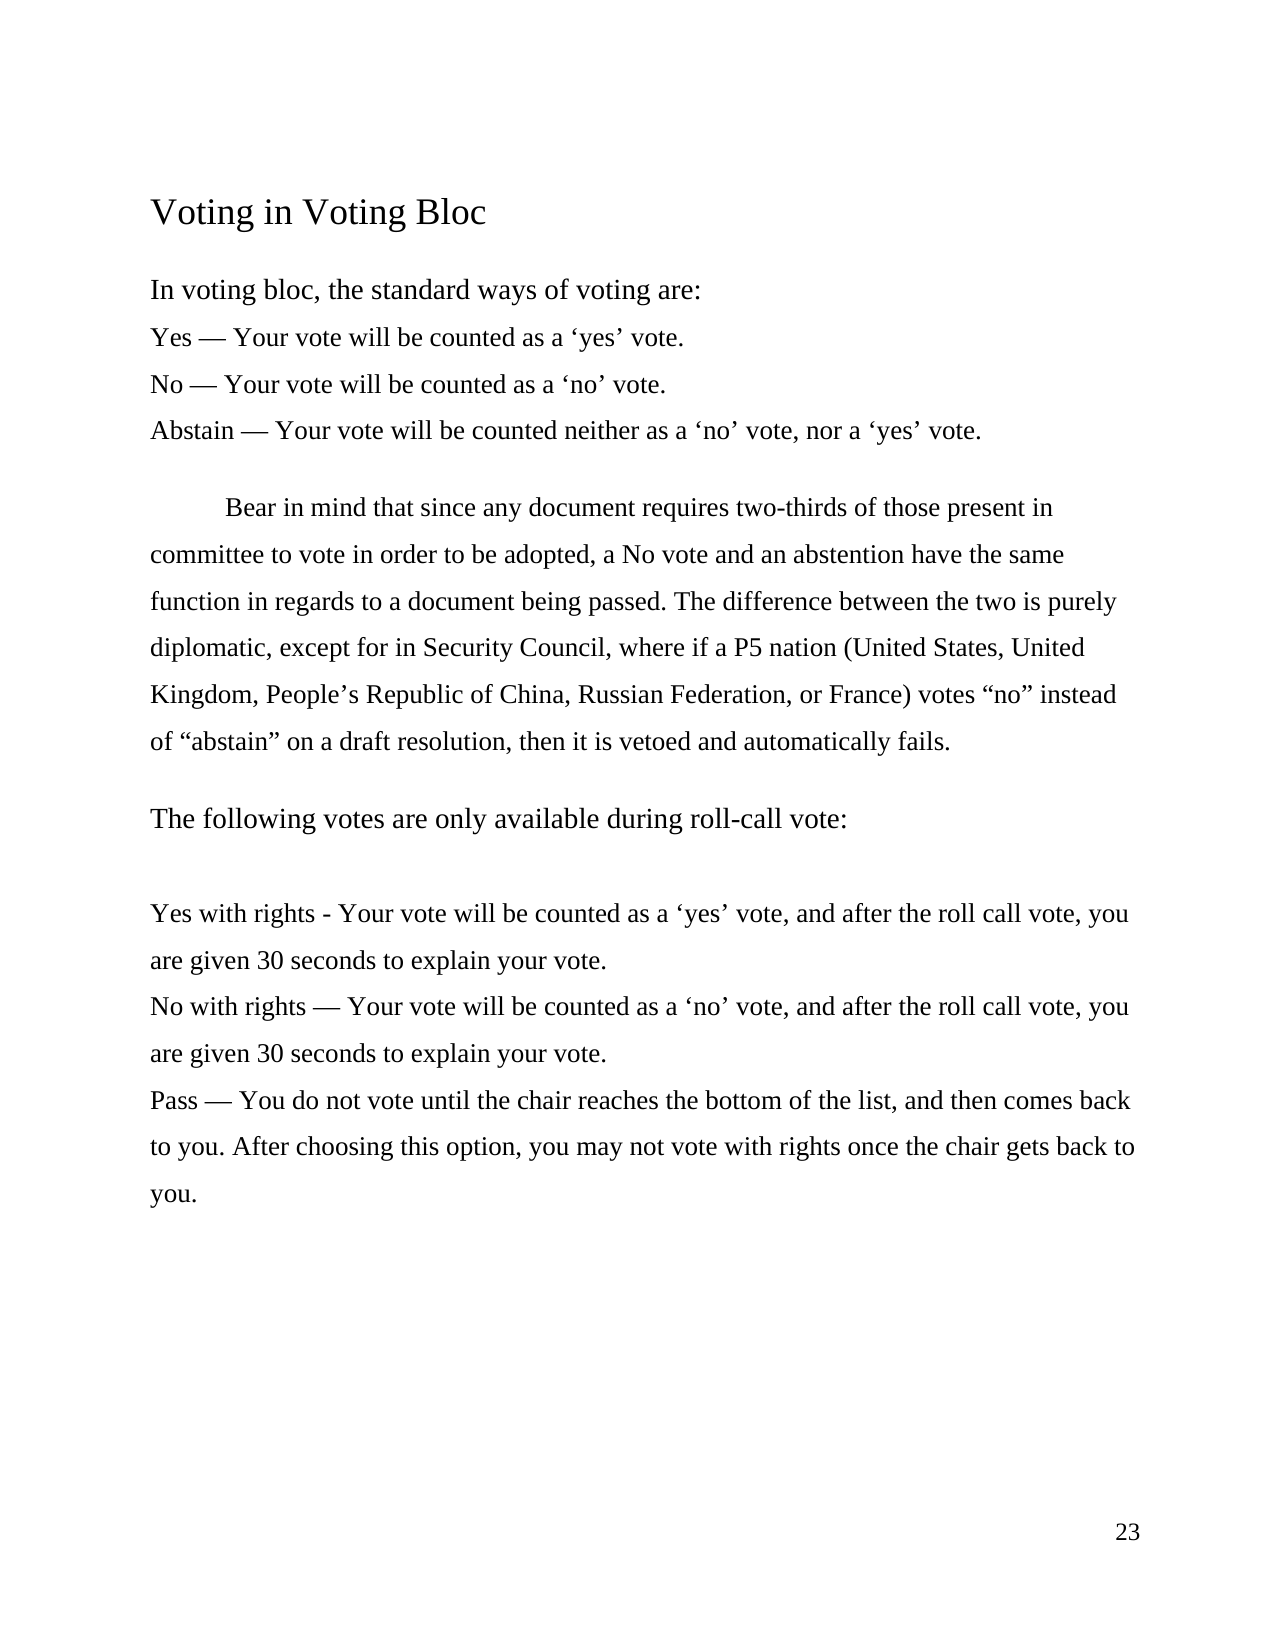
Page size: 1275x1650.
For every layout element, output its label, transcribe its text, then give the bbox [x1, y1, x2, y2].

text In voting bloc, the standard ways of voting are: [150, 272, 1140, 306]
text Pass — You do not vote until the chair reaches the bottom of the list, and then comes back to you. After choosing this option, you may not vote with rights once the chair gets back to you. [150, 1084, 1140, 1208]
text Yes — Your vote will be counted as a ‘yes’ vote. [150, 321, 1140, 352]
text Abstain — Your vote will be counted neither as a ‘no’ vote, nor a ‘yes’ vote. [150, 414, 1140, 446]
text Bear in mind that since any document requires two-thirds of those present in committee to vote in order to be adopted, a No vote and an abstention have the same function in regards to a document being passed. The difference between the two is purely diplomatic, except for in Security Council, where if a P5 nation (United States, United Kingdom, People’s Republic of China, Russian Federation, or France) votes “no” instead of “abstain” on a draft resolution, then it is vetoed and automatically fails. [150, 491, 1140, 756]
text Yes with rights - Your vote will be counted as a ‘yes’ vote, and after the roll call vote, you are given 30 seconds to explain your vote. [150, 897, 1140, 975]
text No with rights — Your vote will be counted as a ‘no’ vote, and after the roll call vote, you are given 30 seconds to explain your vote. [150, 990, 1140, 1068]
text The following votes are only available during roll-call vote: [150, 801, 1140, 835]
text Voting in Voting Bloc [150, 189, 1140, 233]
text No — Your vote will be counted as a ‘no’ vote. [150, 368, 1140, 399]
